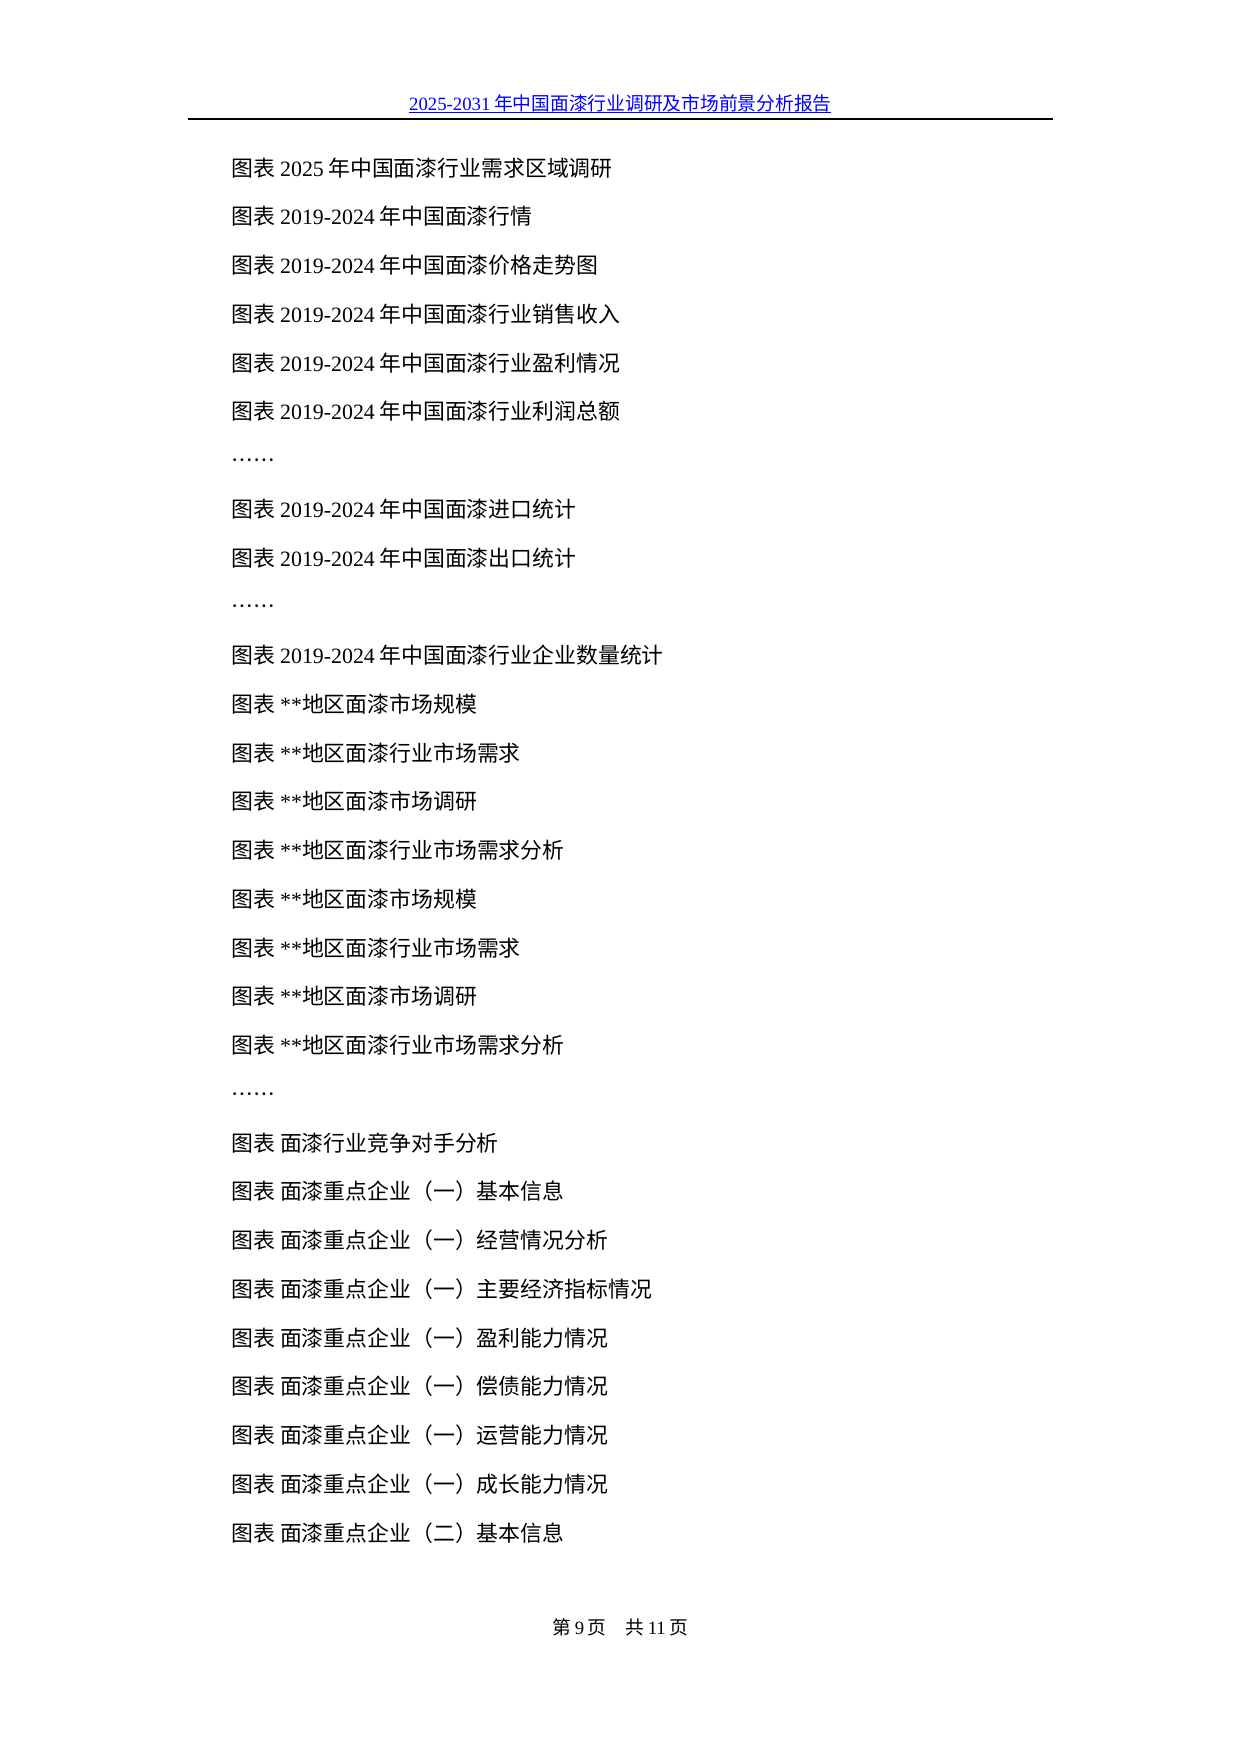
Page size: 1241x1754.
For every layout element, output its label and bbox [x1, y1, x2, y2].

text [187, 150, 1053, 1548]
